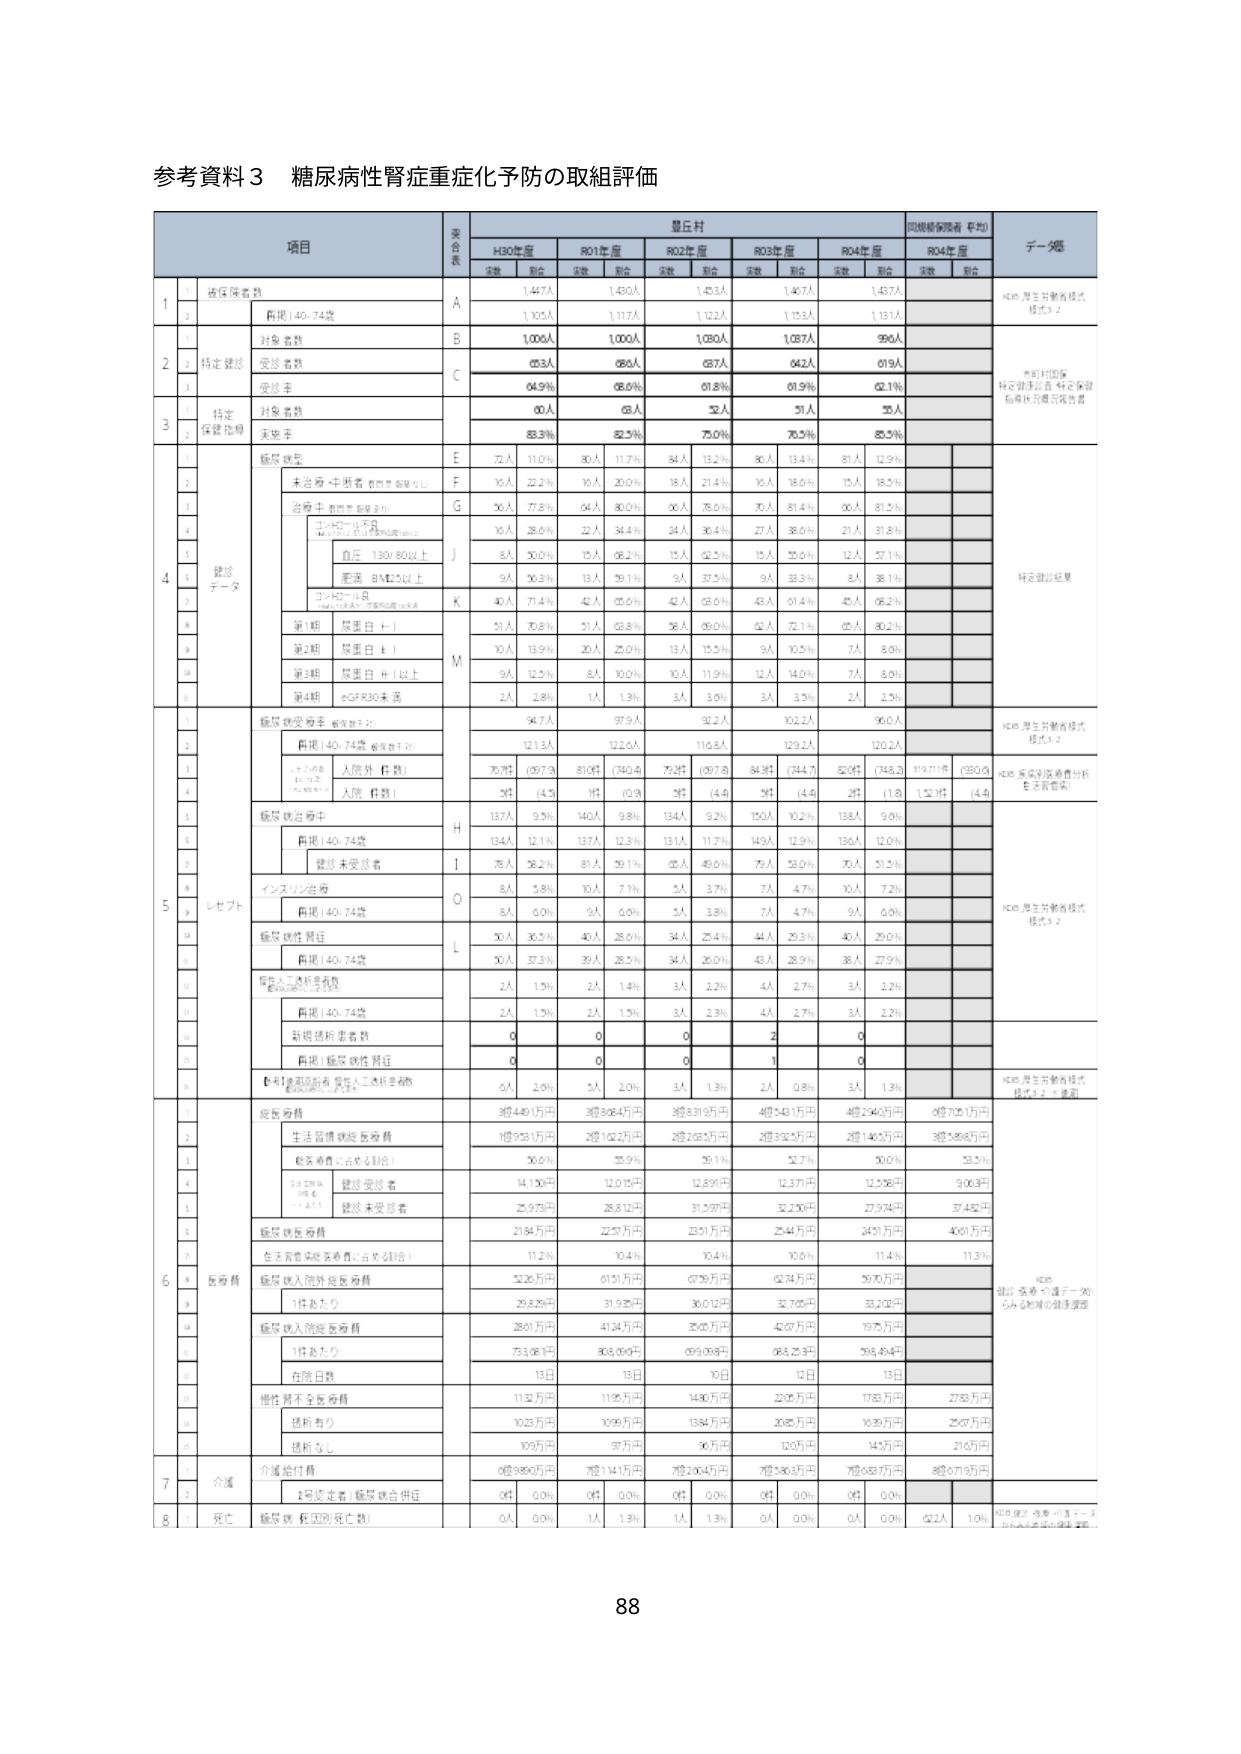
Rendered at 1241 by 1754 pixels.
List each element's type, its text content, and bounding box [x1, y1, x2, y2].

text 参考資料３ 糖尿病性腎症重症化予防の取組評価 [148, 157, 1107, 194]
